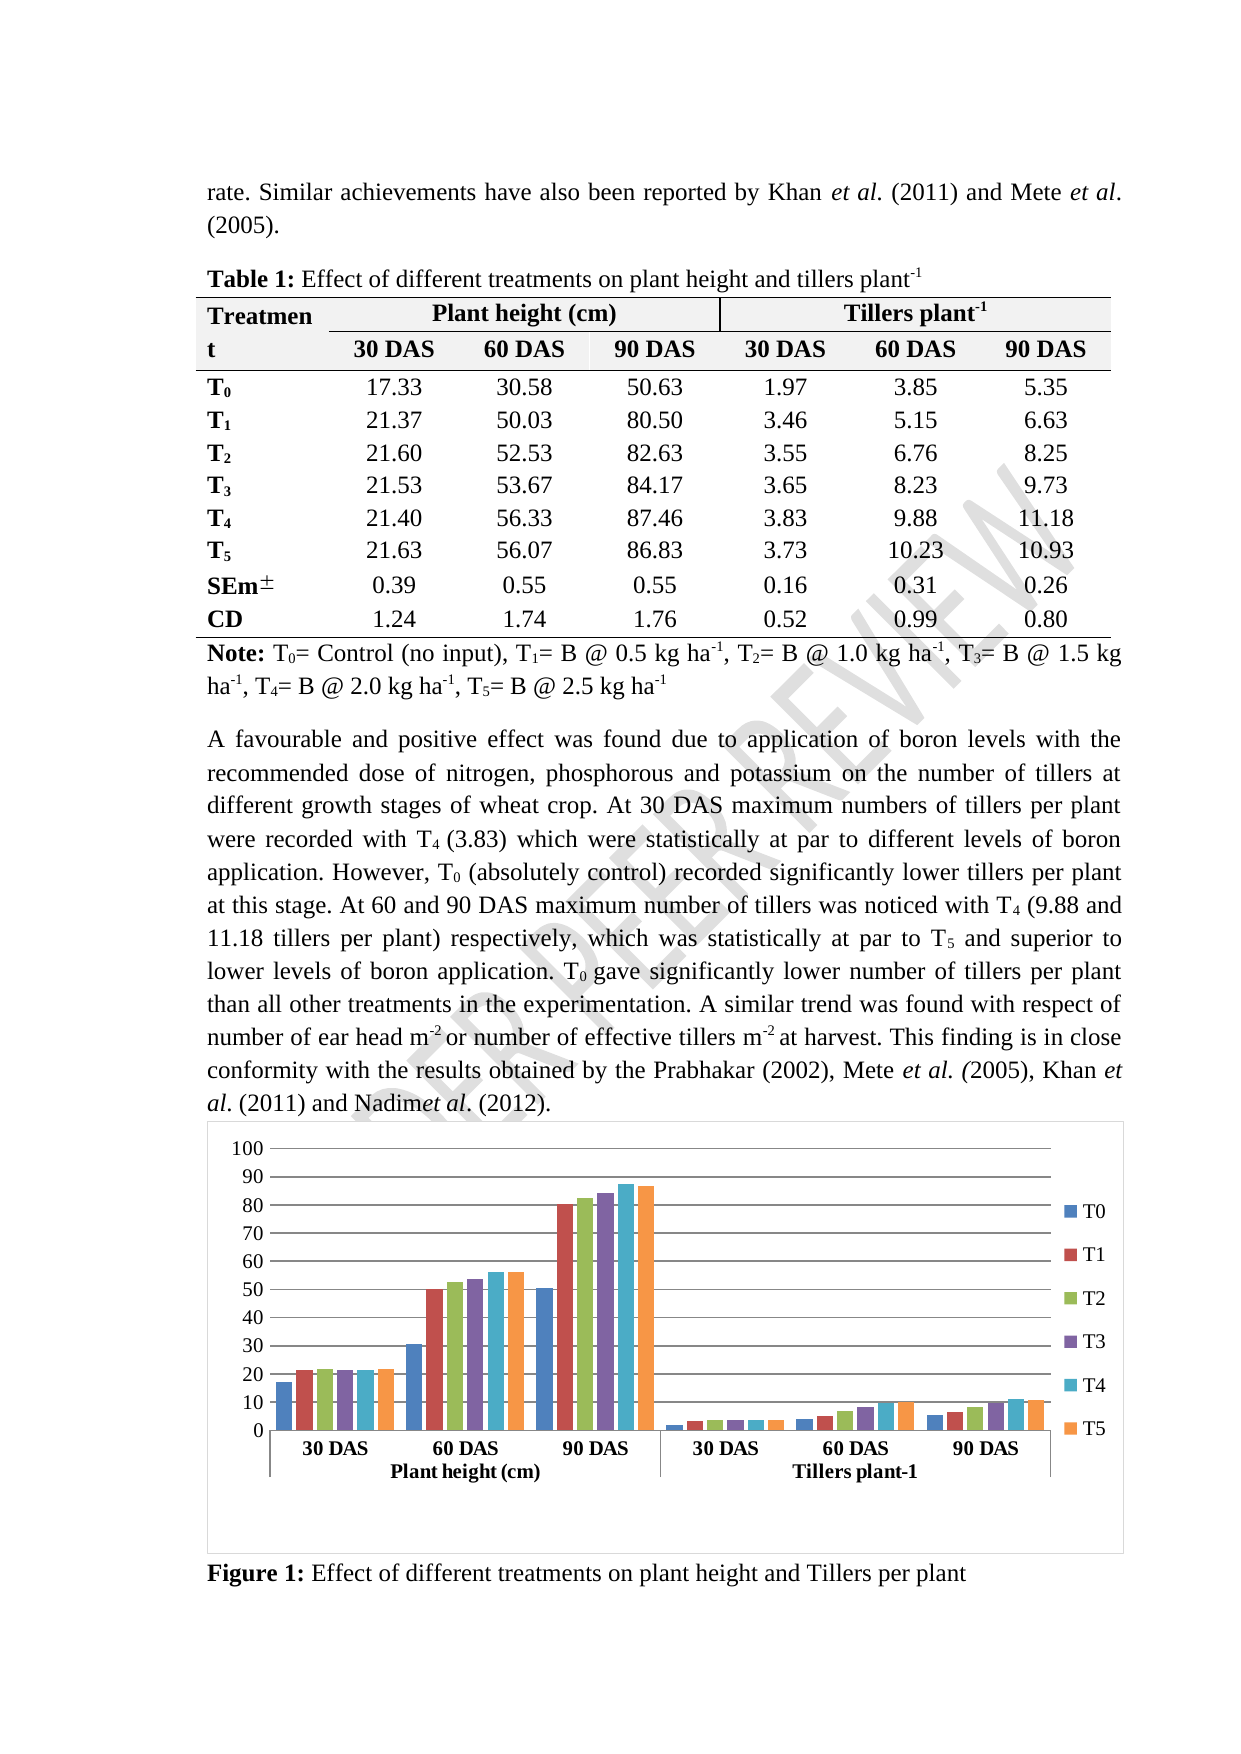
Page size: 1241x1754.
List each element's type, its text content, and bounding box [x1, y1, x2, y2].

table_cell 3.85 [850, 371, 981, 405]
table_header Treatment [196, 298, 329, 370]
table_cell T1 [196, 405, 329, 438]
table_cell 90 DAS [981, 332, 1111, 370]
table_cell 30.58 [459, 371, 589, 405]
table_cell 1.24 [329, 604, 459, 637]
table_cell 9.88 [850, 503, 981, 536]
text Figure 1: Effect of different treatments on plant height and Tillers per plant [207, 1558, 1122, 1587]
table_cell 0.55 [459, 568, 589, 604]
table_cell 11.18 [981, 503, 1111, 536]
text Note: T0= Control (no input), T1= B @ ha-1, T2= B @ ha-1, T3= B @ ha-1, T4= B @ ha-1, T5= B @ ha-1 [207, 638, 1122, 699]
table_cell T3 [196, 470, 329, 503]
table_cell 0.16 [720, 568, 850, 604]
table_cell 87.46 [590, 503, 720, 536]
table_cell 53.67 [459, 470, 589, 503]
table_cell 60 DAS [850, 332, 981, 370]
table_cell 0.39 [329, 568, 459, 604]
table_cell 8.23 [850, 470, 981, 503]
table_cell 21.40 [329, 503, 459, 536]
table_cell 1.97 [720, 371, 850, 405]
table_header Plant height (cm) [329, 298, 719, 331]
table_cell 86.83 [590, 536, 720, 568]
table_cell 6.63 [981, 405, 1111, 438]
table_cell 3.55 [720, 438, 850, 470]
table_cell 1.76 [590, 604, 720, 637]
table_cell T5 [196, 536, 329, 568]
table_cell 1.74 [459, 604, 589, 637]
table_cell 3.46 [720, 405, 850, 438]
table_cell CD [196, 604, 329, 637]
table_cell 9.73 [981, 470, 1111, 503]
table_cell 3.65 [720, 470, 850, 503]
table_cell 52.53 [459, 438, 589, 470]
table_cell SEm [196, 568, 329, 604]
table_cell 30 DAS [329, 332, 459, 370]
text Table 1: Effect of different treatments on plant height and tillers plant-1 [207, 264, 1122, 293]
table_cell 3.73 [720, 536, 850, 568]
table_cell 50.63 [590, 371, 720, 405]
table_cell 56.33 [459, 503, 589, 536]
table_cell 21.37 [329, 405, 459, 438]
table_cell 0.31 [850, 568, 981, 604]
table_cell T2 [196, 438, 329, 470]
table_cell T4 [196, 503, 329, 536]
table_cell 10.93 [981, 536, 1111, 568]
table_cell 0.99 [850, 604, 981, 637]
table_cell T0 [196, 371, 329, 405]
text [207, 177, 1122, 239]
table_cell 6.76 [850, 438, 981, 470]
table_cell 21.53 [329, 470, 459, 503]
table_cell 80.50 [590, 405, 720, 438]
table_cell 17.33 [329, 371, 459, 405]
table_cell 84.17 [590, 470, 720, 503]
table_cell 21.60 [329, 438, 459, 470]
table_cell 3.83 [720, 503, 850, 536]
table_cell 21.63 [329, 536, 459, 568]
text A favourable and positive effect was found due to application of boron levels with the recommended dose of nitrogen, phosphorous and potassium on the number of tillers at different growth stages of wheat crop. At 30 DAS maximum numbers of tillers per plant were recorded with T4 (3.83) which were statistically at par to different levels of boron application. However, T0 (absolutely control) recorded significantly lower tillers per plant at this stage. At 60 and 90 DAS maximum number of tillers was noticed with T4 (9.88 and 11.18 tillers per plant) respectively, which was statistically at par to T5 and superior to lower levels of boron application. T0 gave significantly lower number of tillers per plant than all other treatments in the experimentation. A similar trend was found with respect of number of ear head m-2 or number of effective tillers m-2 at harvest. This finding is in close conformity with the results obtained by the Prabhakar (2002), Mete et al. (2005), Khan et al. (2011) and Nadimet al. (2012). [207, 724, 1122, 1117]
table_cell 30 DAS [720, 332, 850, 370]
table_cell 8.25 [981, 438, 1111, 470]
table_cell 5.15 [850, 405, 981, 438]
table_cell 60 DAS [459, 332, 589, 370]
table_cell 82.63 [590, 438, 720, 470]
table_cell 50.03 [459, 405, 589, 438]
table_cell 0.80 [981, 604, 1111, 637]
table_cell 90 DAS [590, 332, 720, 370]
table_header Tillers plant-1 [721, 298, 1111, 331]
table_cell 0.52 [720, 604, 850, 637]
table_cell 0.55 [590, 568, 720, 604]
table_cell 0.26 [981, 568, 1111, 604]
table_cell 5.35 [981, 371, 1111, 405]
table_cell 56.07 [459, 536, 589, 568]
table_cell 10.23 [850, 536, 981, 568]
